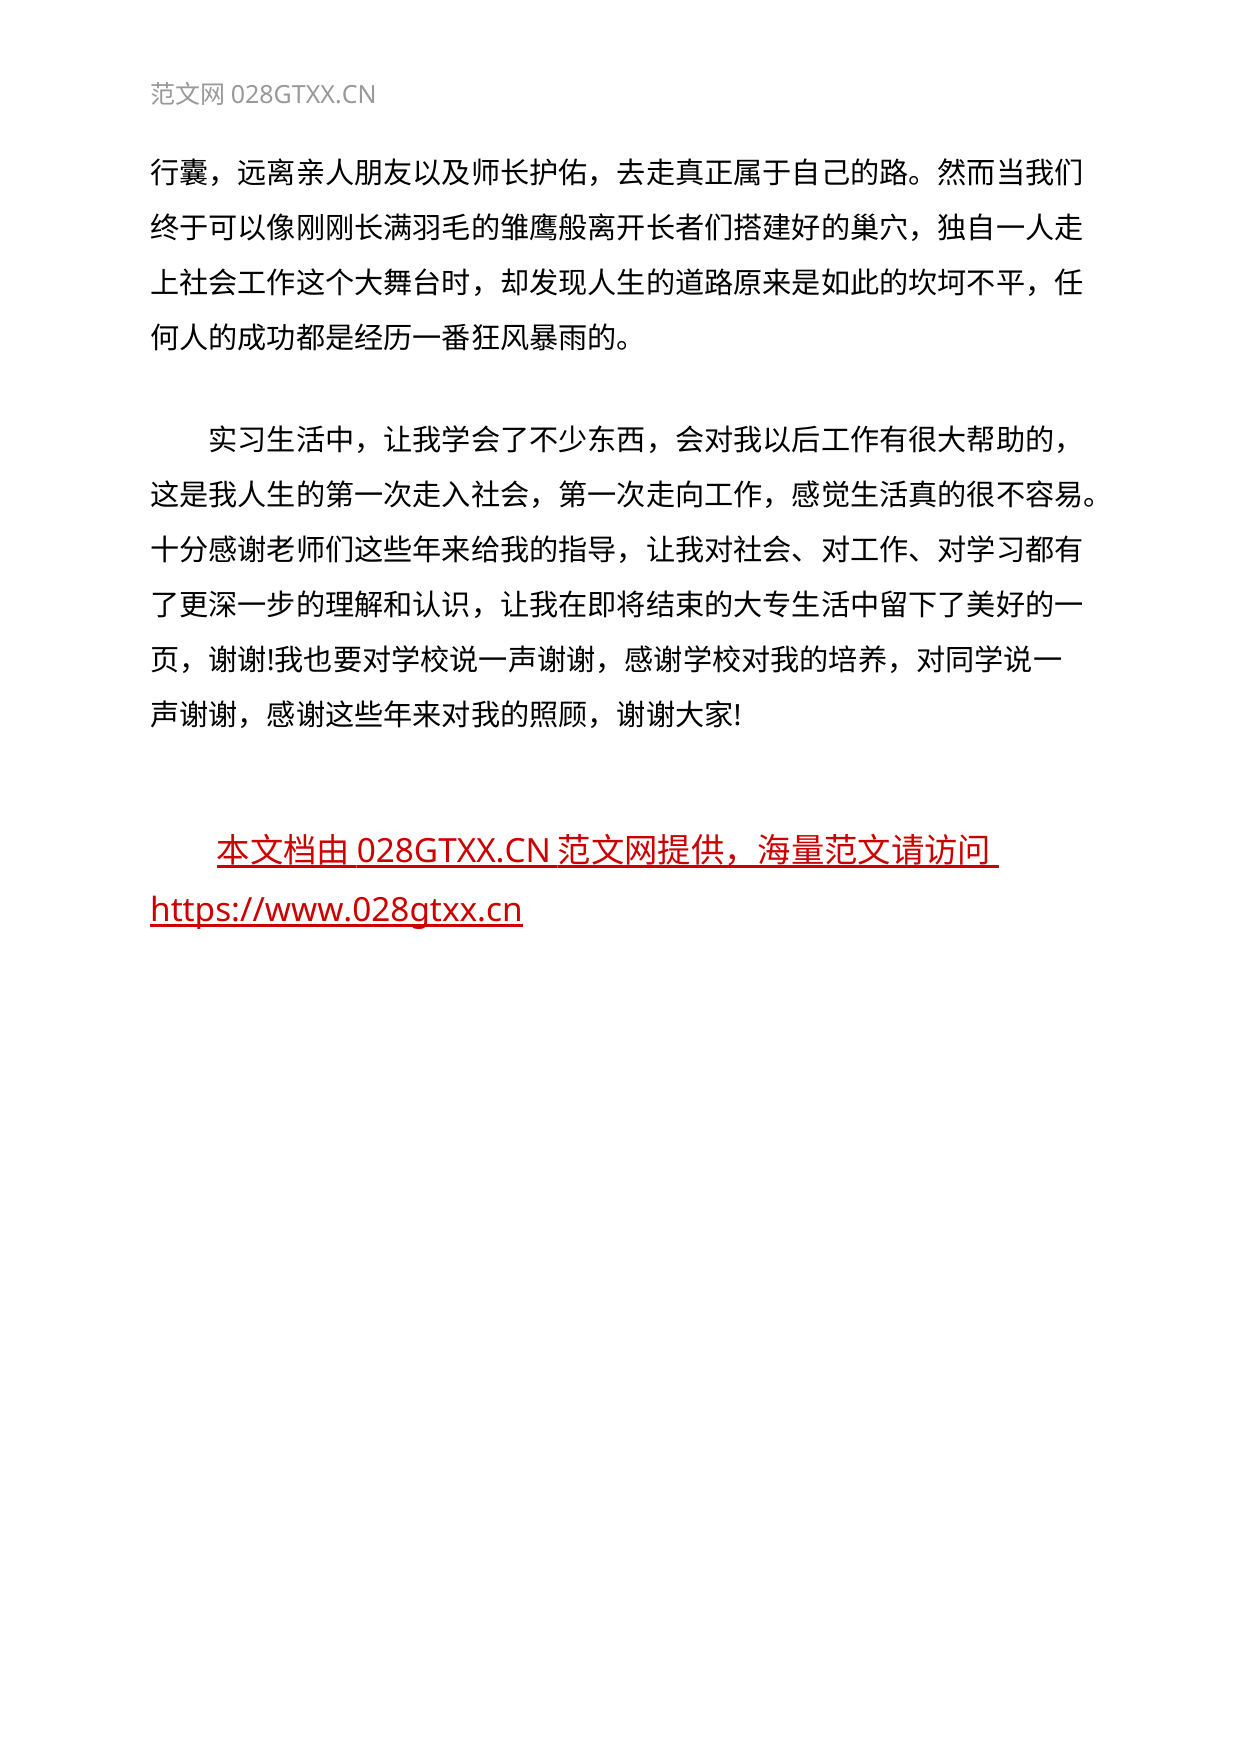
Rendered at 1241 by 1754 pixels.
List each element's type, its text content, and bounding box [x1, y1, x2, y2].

text 实习生活中，让我学会了不少东西，会对我以后工作有很大帮助的，这是我人生的第一次走入社会，第一次走向工作，感觉生活真的很不容易。十分感谢老师们这些年来给我的指导，让我对社会、对工作、对学习都有了更深一步的理解和认识，让我在即将结束的大专生活中留下了美好的一页，谢谢!我也要对学校说一声谢谢，感谢学校对我的培养，对同学说一声谢谢，感谢这些年来对我的照顾，谢谢大家! [150, 416, 1090, 733]
text 本文档由028GTXX.CN范文网提供，海量范文请访问 https://www.028gtxx.cn [150, 824, 1090, 932]
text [150, 150, 1090, 357]
